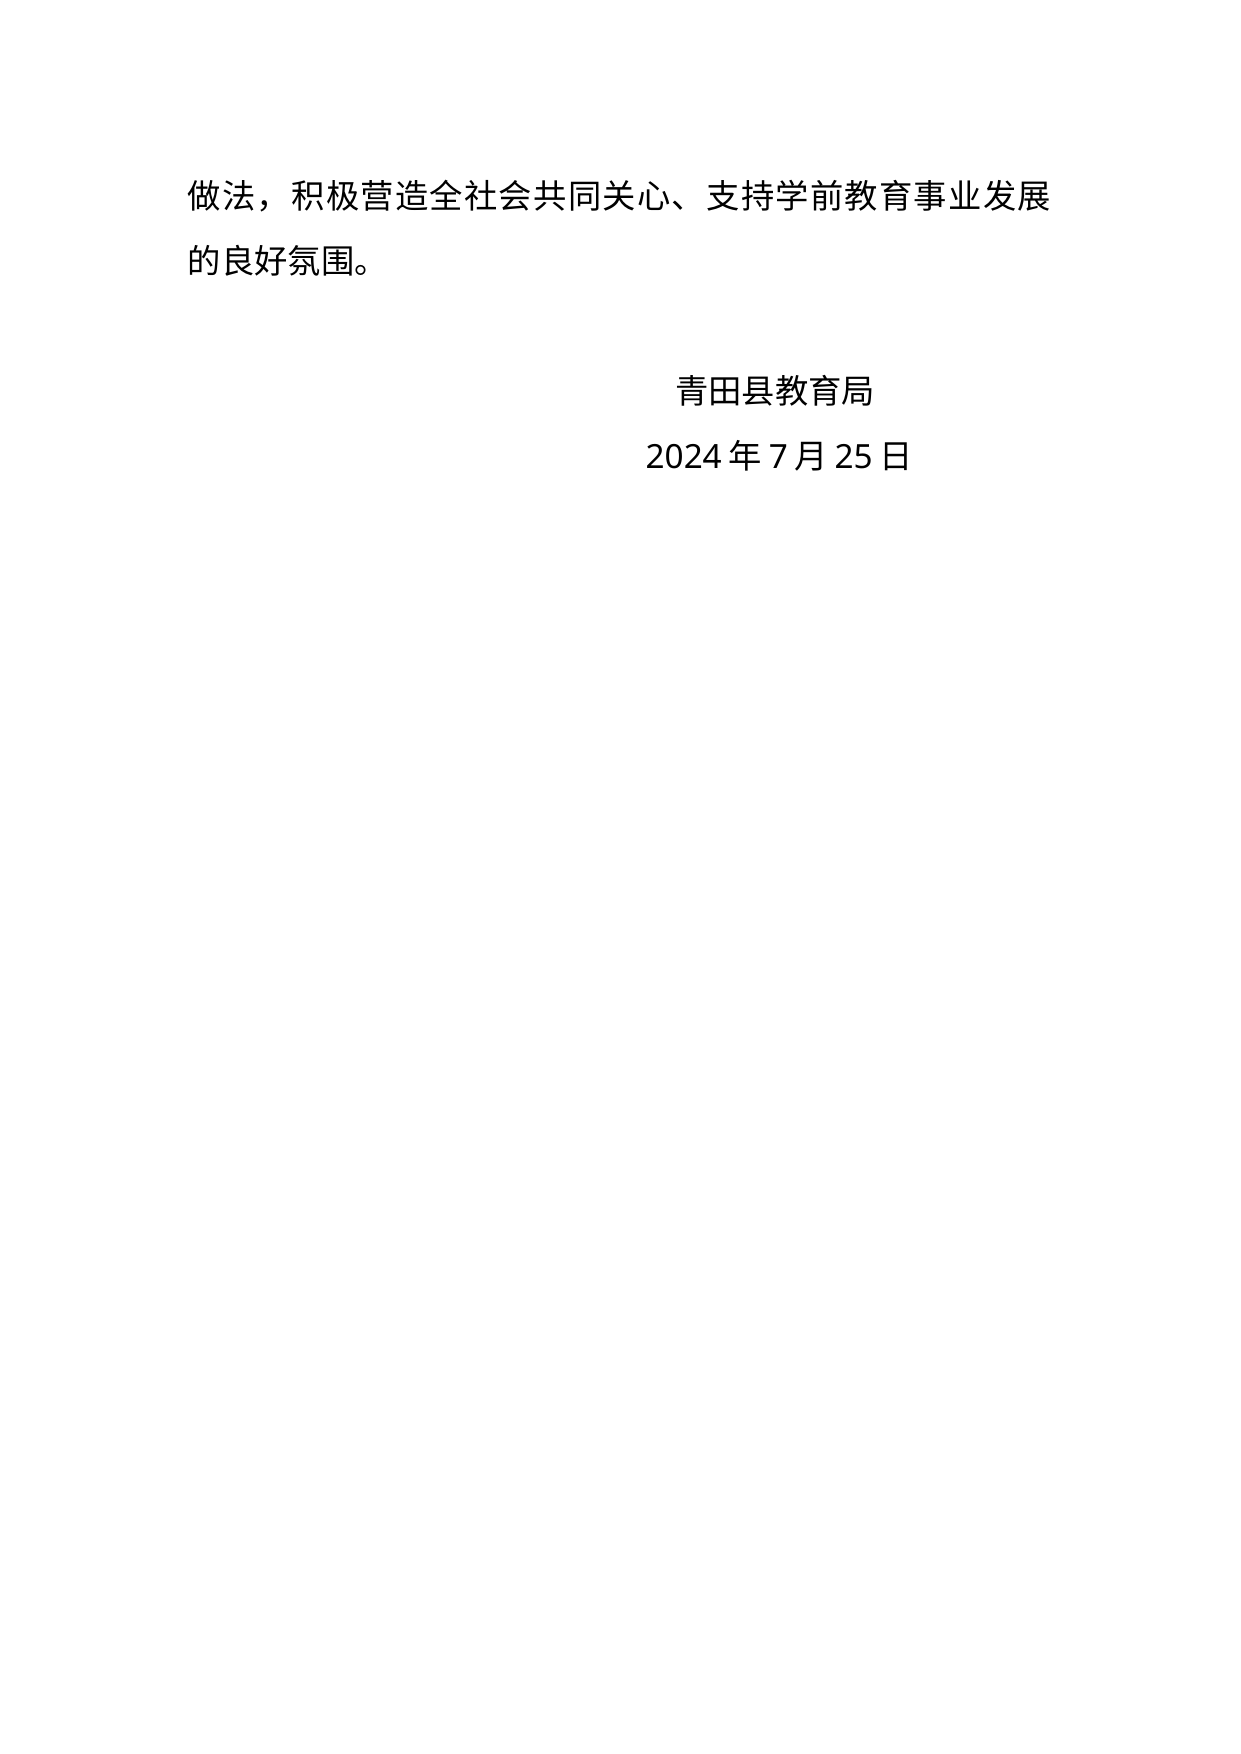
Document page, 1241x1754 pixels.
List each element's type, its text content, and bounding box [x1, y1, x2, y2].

list 2024年7月25日 [187, 422, 1053, 487]
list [187, 162, 1053, 292]
list 青田县教育局 [187, 357, 1053, 422]
